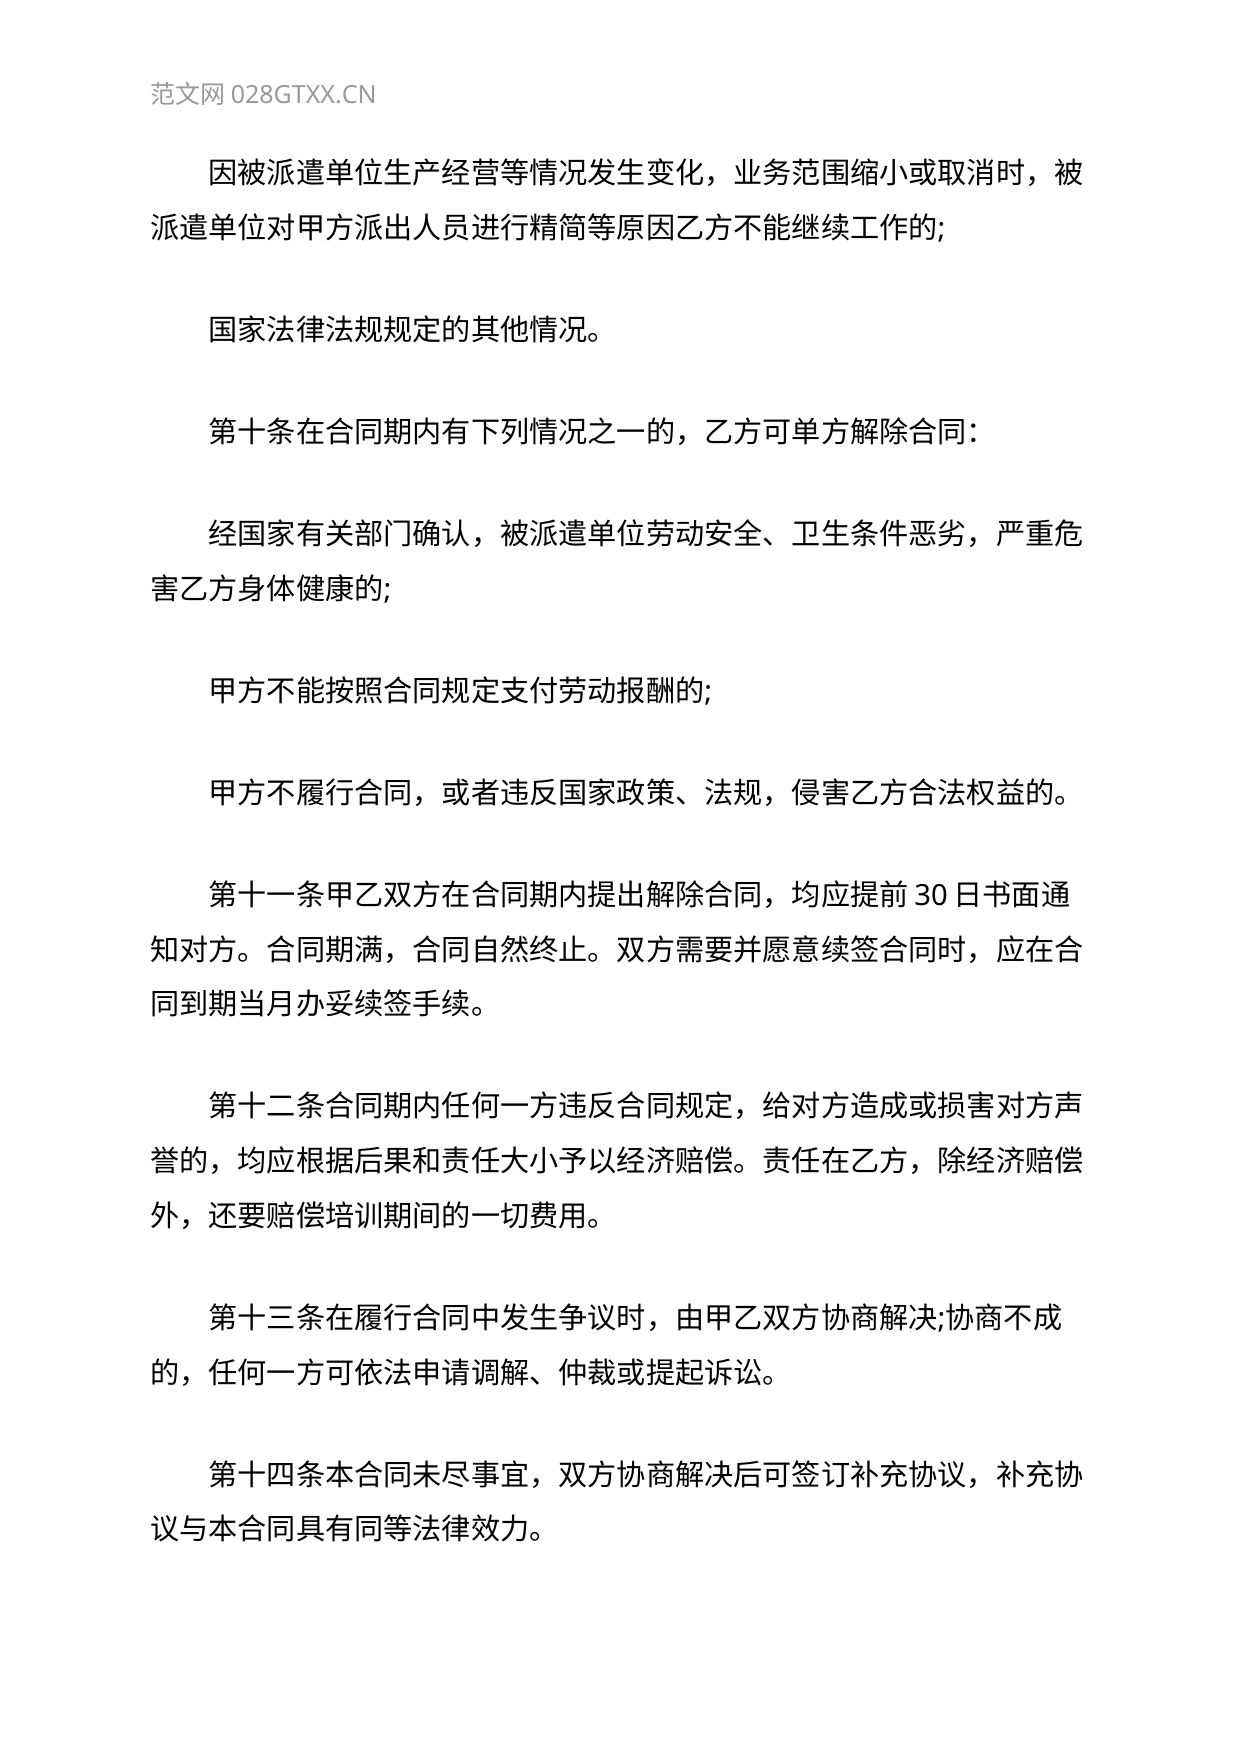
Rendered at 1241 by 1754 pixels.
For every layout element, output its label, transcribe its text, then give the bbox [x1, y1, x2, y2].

text 经国家有关部门确认，被派遣单位劳动安全、卫生条件恶劣，严重危害乙方身体健康的; [150, 510, 1090, 608]
text 甲方不能按照合同规定支付劳动报酬的; [150, 667, 1090, 710]
text 第十二条合同期内任何一方违反合同规定，给对方造成或损害对方声誉的，均应根据后果和责任大小予以经济赔偿。责任在乙方，除经济赔偿外，还要赔偿培训期间的一切费用。 [150, 1083, 1090, 1235]
text 第十条在合同期内有下列情况之一的，乙方可单方解除合同： [150, 409, 1090, 451]
text 第十四条本合同未尽事宜，双方协商解决后可签订补充协议，补充协议与本合同具有同等法律效力。 [150, 1451, 1090, 1548]
text 甲方不履行合同，或者违反国家政策、法规，侵害乙方合法权益的。 [150, 769, 1090, 812]
text 第十三条在履行合同中发生争议时，由甲乙双方协商解决;协商不成的，任何一方可依法申请调解、仲裁或提起诉讼。 [150, 1294, 1090, 1392]
text 国家法律法规规定的其他情况。 [150, 307, 1090, 349]
text 第十一条甲乙双方在合同期内提出解除合同，均应提前30日书面通知对方。合同期满，合同自然终止。双方需要并愿意续签合同时，应在合同到期当月办妥续签手续。 [150, 871, 1090, 1023]
text 因被派遣单位生产经营等情况发生变化，业务范围缩小或取消时，被派遣单位对甲方派出人员进行精简等原因乙方不能继续工作的; [150, 150, 1090, 247]
